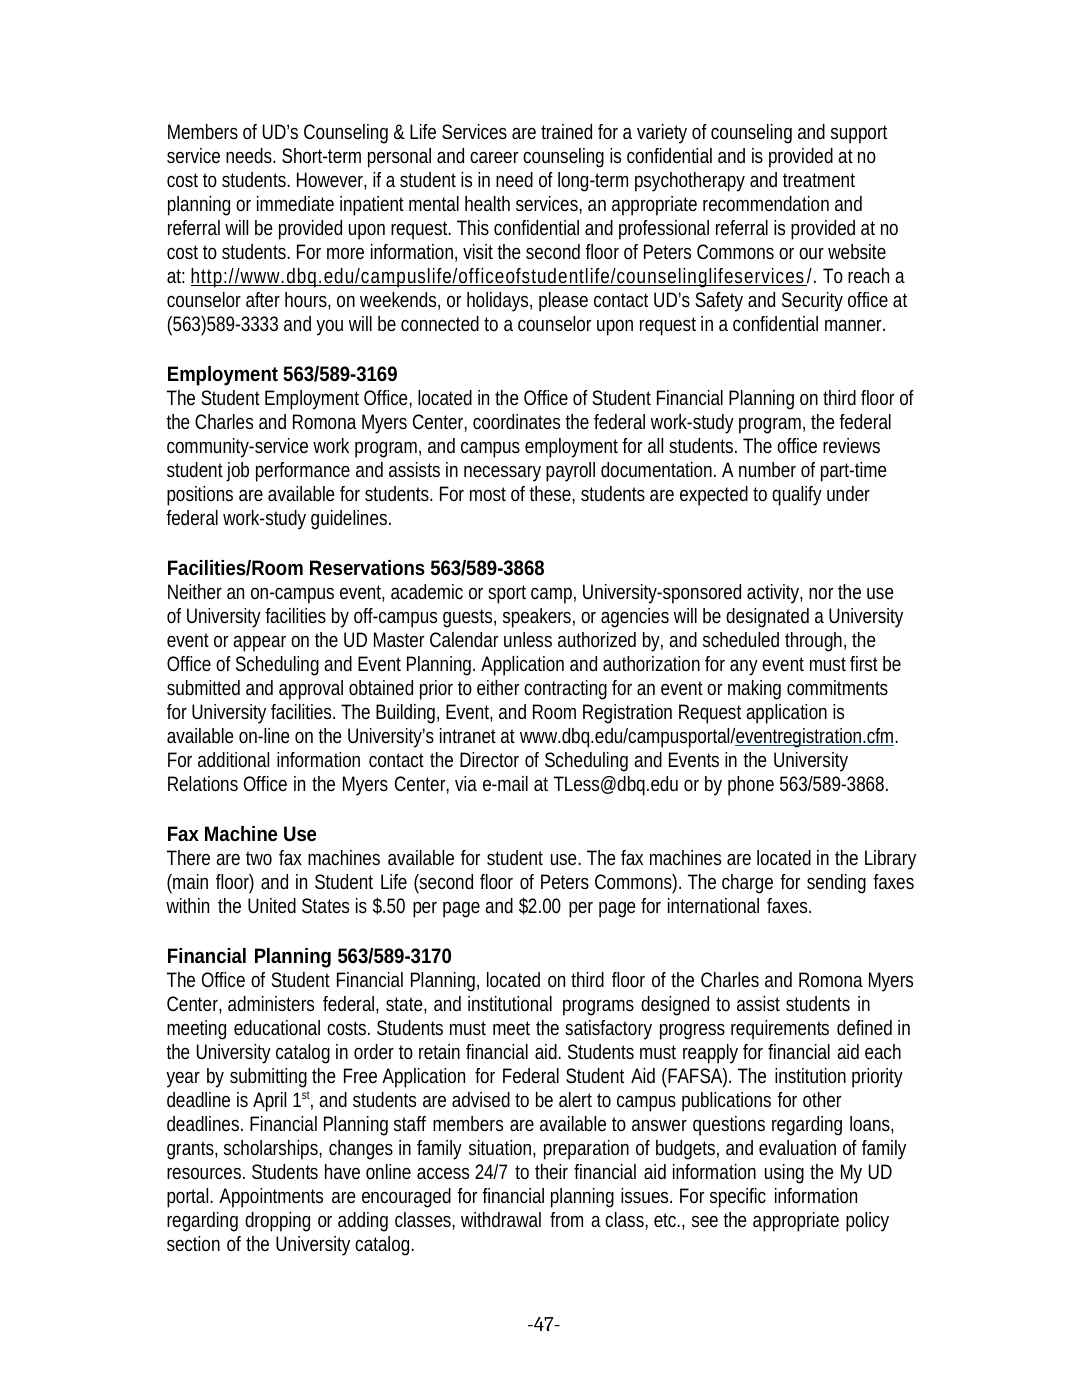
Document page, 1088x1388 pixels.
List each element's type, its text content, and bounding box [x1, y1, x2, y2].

text The Office of Student Financial Planning, located on third floor of the Charles and Romona Myers Center, administers federal, state, and institutional programs designed to assist students in meeting educational costs. Students must meet the satisfactory progress requirements defined in the University catalog in order to retain financial aid. Students must reapply for financial aid each year by submitting the Free Application for Federal Student Aid (FAFSA). The institution priority deadline is April 1st, and students are advised to be alert to campus publications for other deadlines. Financial Planning staff members are available to answer questions regarding loans, grants, scholarships, changes in family situation, preparation of budgets, and evaluation of family resources. Students have online access 24/7 to their financial aid information using the My UD portal. Appointments are encouraged for financial planning issues. For specific information regarding dropping or adding classes, withdrawal from a class, etc., see the appropriate policy section of the University catalog. [166, 968, 916, 1256]
text Employment 563/589-3169 [167, 362, 939, 386]
text There are two fax machines available for student use. The fax machines are located in the Library (main floor) and in Student Life (second floor of Peters Commons). The charge for sending faxes within the United States is $.50 per page and $2.00 per page for international faxes. [166, 846, 926, 918]
text Fax Machine Use [167, 822, 939, 846]
text Neither an on-campus event, academic or sport camp, University-sponsored activity, nor the use of University facilities by off-campus guests, speakers, or agencies will be designated a University event or appear on the UD Master Calendar unless authorized by, and scheduled through, the Office of Scheduling and Event Planning. Application and authorization for any event must first be submitted and approval obtained prior to either contracting for an event or making commitments for University facilities. The Building, Event, and Room Registration Request application is available on-line on the University’s intranet at www.dbq.edu/campusportal/eventregistration.cfm. For additional information contact the Director of Scheduling and Events in the University Relations Office in the Myers Center, via e-mail at TLess@dbq.edu or by phone 563/589-3868. [167, 580, 907, 796]
text Facilities/Room Reservations 563/589-3868 [167, 556, 939, 580]
text Financial Planning 563/589-3170 [167, 944, 939, 968]
text Members of UD’s Counseling & Life Services are trained for a variety of counseling and support service needs. Short-term personal and career counseling is confidential and is provided at no cost to students. However, if a student is in need of long-term psychotherapy and treatment planning or immediate inpatient mental health services, an appropriate recommendation and referral will be provided upon request. This confidential and professional referral is provided at no cost to students. For more information, visit the second floor of Peters Commons or our website at: http://www.dbq.edu/campuslife/officeofstudentlife/counselinglifeservices/. To reach a counselor after hours, on weekends, or holidays, please contact UD’s Safety and Security office at (563)589-3333 and you will be connected to a counselor upon request in a confidential manner. [167, 120, 909, 336]
text The Student Employment Office, located in the Office of Student Financial Planning on third floor of the Charles and Romona Myers Center, coordinates the federal work-study program, the federal community-service work program, and campus employment for all students. The office reviews student job performance and assists in necessary payroll documentation. A number of part-time positions are available for students. For most of these, students are expected to qualify under federal work-study guidelines. [166, 386, 919, 530]
